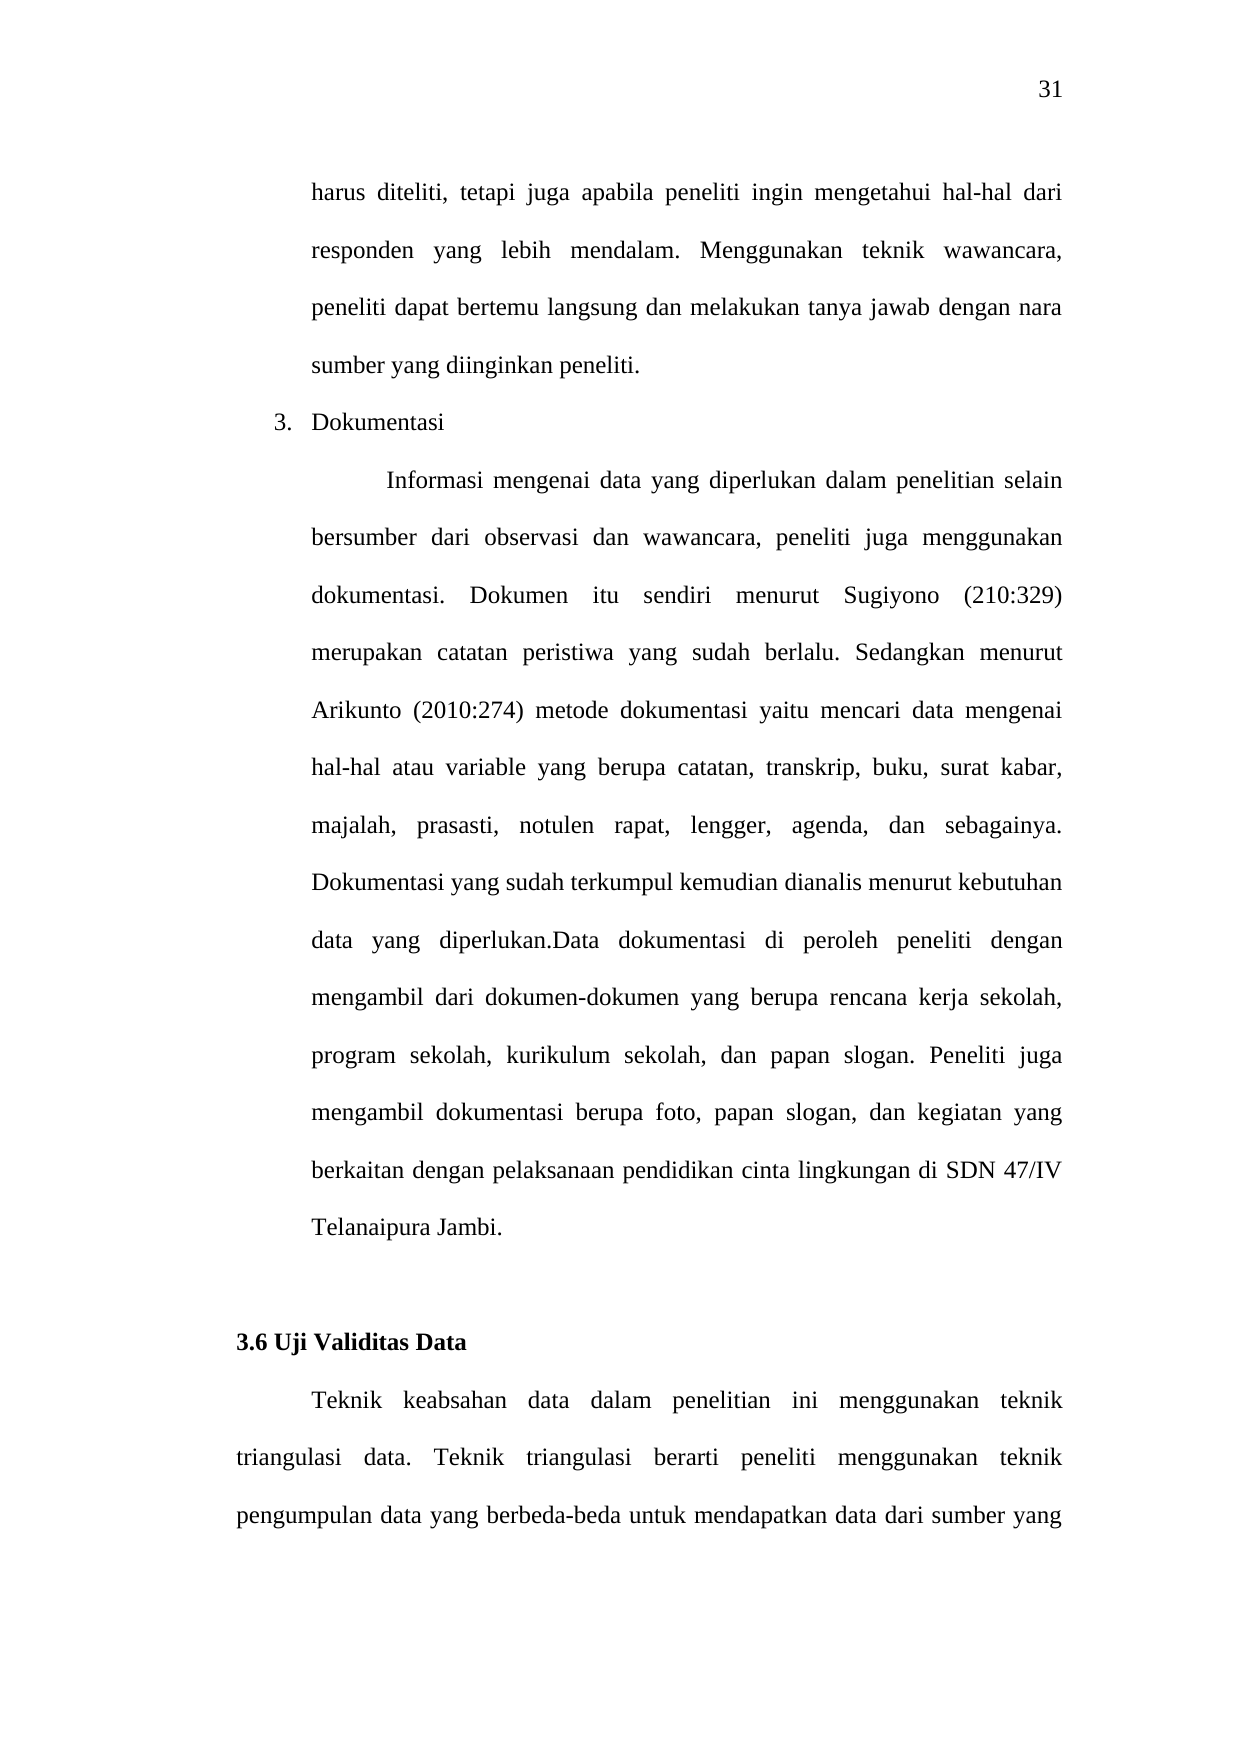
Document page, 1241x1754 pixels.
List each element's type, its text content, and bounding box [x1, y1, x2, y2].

list Informasi mengenai data yang diperlukan dalam penelitian selain bersumber dari observasi dan wawancara, peneliti juga menggunakan dokumentasi. Dokumen itu sendiri menurut Sugiyono (210:329) merupakan catatan peristiwa yang sudah berlalu. Sedangkan menurut Arikunto (2010:274) metode dokumentasi yaitu mencari data mengenai hal-hal atau variable yang berupa catatan, transkrip, buku, surat kabar, majalah, prasasti, notulen rapat, lengger, agenda, dan sebagainya. Dokumentasi yang sudah terkumpul kemudian dianalis menurut kebutuhan data yang diperlukan.Data dokumentasi di peroleh peneliti dengan mengambil dari dokumen-dokumen yang berupa rencana kerja sekolah, program sekolah, kurikulum sekolah, dan papan slogan. Peneliti juga mengambil dokumentasi berupa foto, papan slogan, dan kegiatan yang berkaitan dengan pelaksanaan pendidikan cinta lingkungan di SDN 47/IV Telanaipura Jambi. [311, 465, 1063, 1241]
list Dokumentasi [274, 407, 1063, 436]
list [311, 177, 1063, 378]
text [236, 1385, 1063, 1528]
text 3.6 Uji Validitas Data [236, 1327, 1063, 1356]
